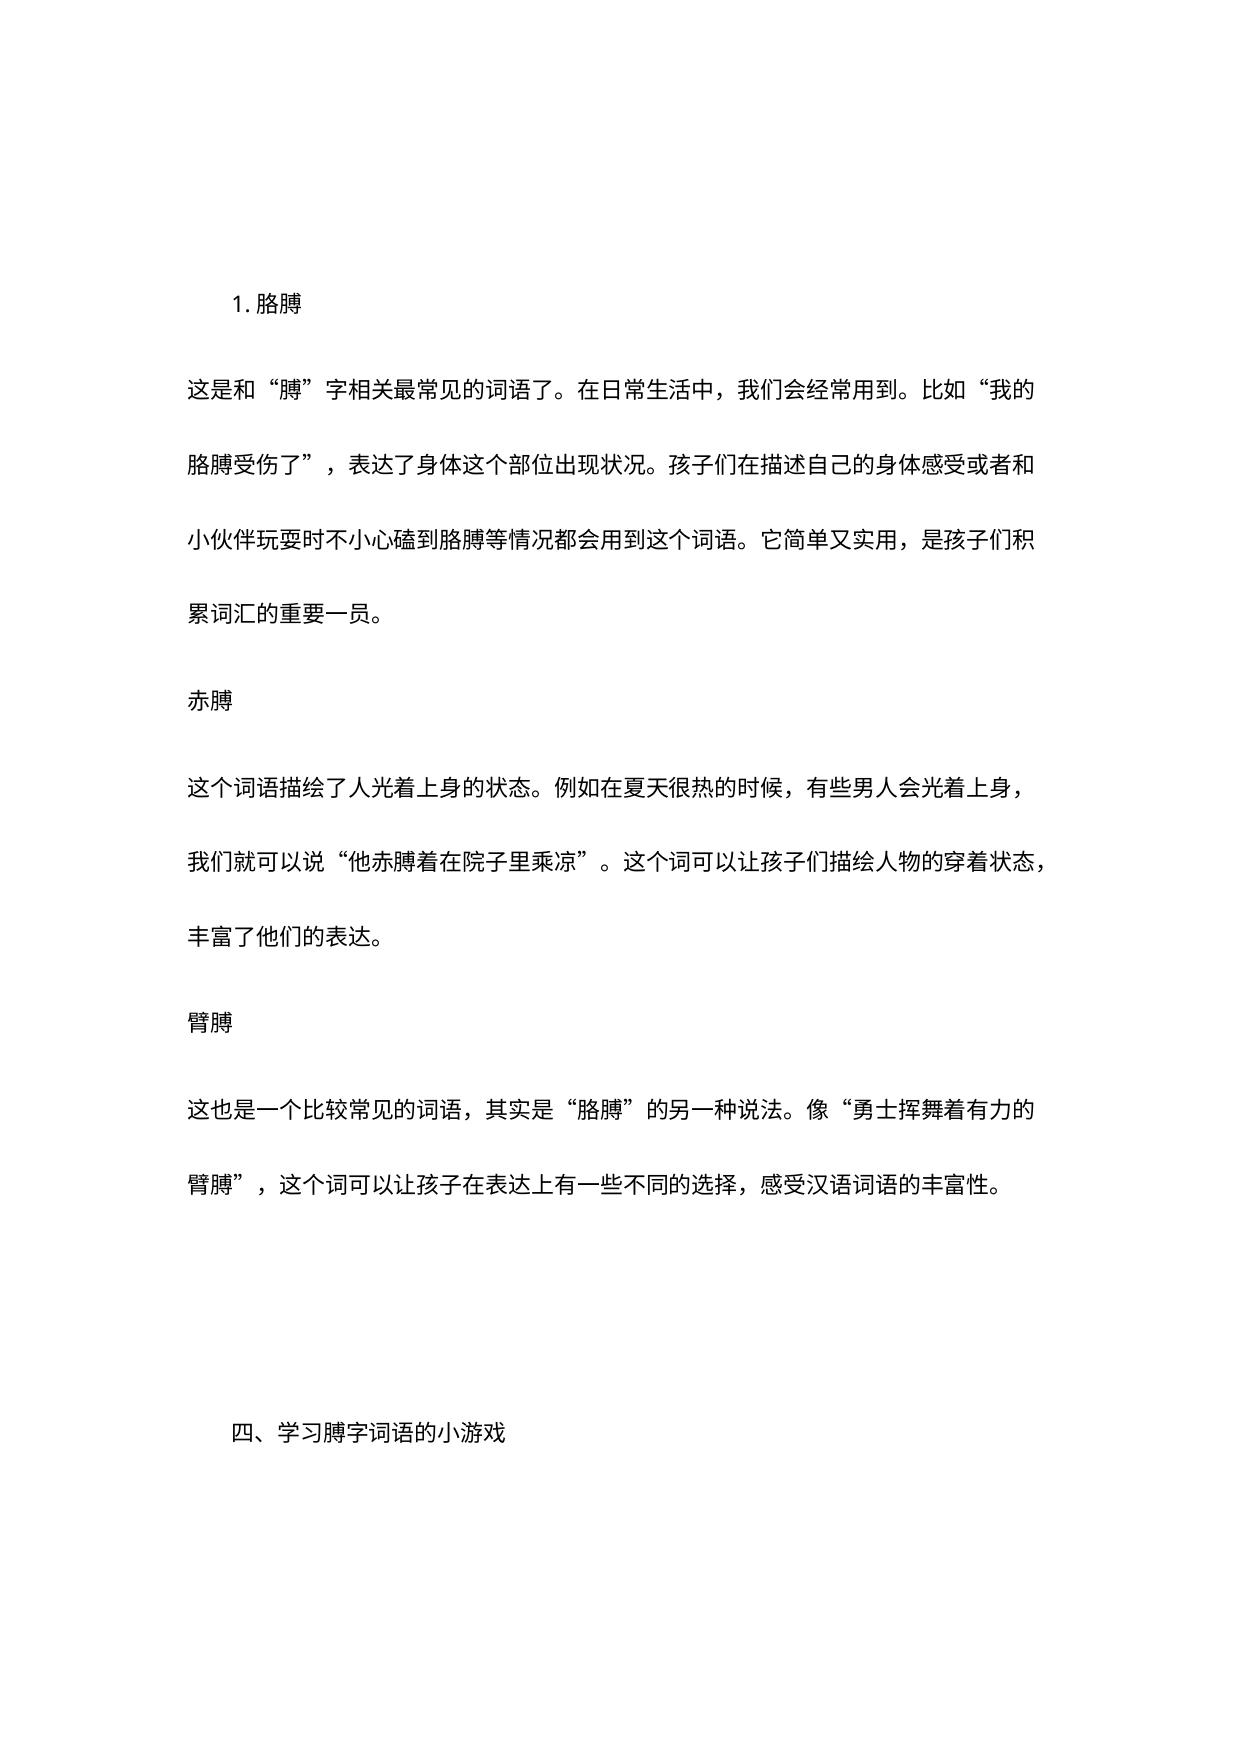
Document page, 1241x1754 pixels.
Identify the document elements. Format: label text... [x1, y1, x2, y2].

text 四、学习膊字词语的小游戏 [187, 1399, 1053, 1464]
text 赤膊 [187, 667, 1053, 732]
text 1. 胳膊 [187, 270, 1053, 335]
text 臂膊 [187, 989, 1053, 1054]
text 这也是一个比较常见的词语，其实是“胳膊”的另一种说法。像“勇士挥舞着有力的臂膊”，这个词可以让孩子在表达上有一些不同的选择，感受汉语词语的丰富性。 [187, 1076, 1053, 1216]
text 这个词语描绘了人光着上身的状态。例如在夏天很热的时候，有些男人会光着上身，我们就可以说“他赤膊着在院子里乘凉”。这个词可以让孩子们描绘人物的穿着状态，丰富了他们的表达。 [187, 753, 1053, 968]
text 这是和“膊”字相关最常见的词语了。在日常生活中，我们会经常用到。比如“我的胳膊受伤了”，表达了身体这个部位出现状况。孩子们在描述自己的身体感受或者和小伙伴玩耍时不小心磕到胳膊等情况都会用到这个词语。它简单又实用，是孩子们积累词汇的重要一员。 [187, 356, 1053, 645]
